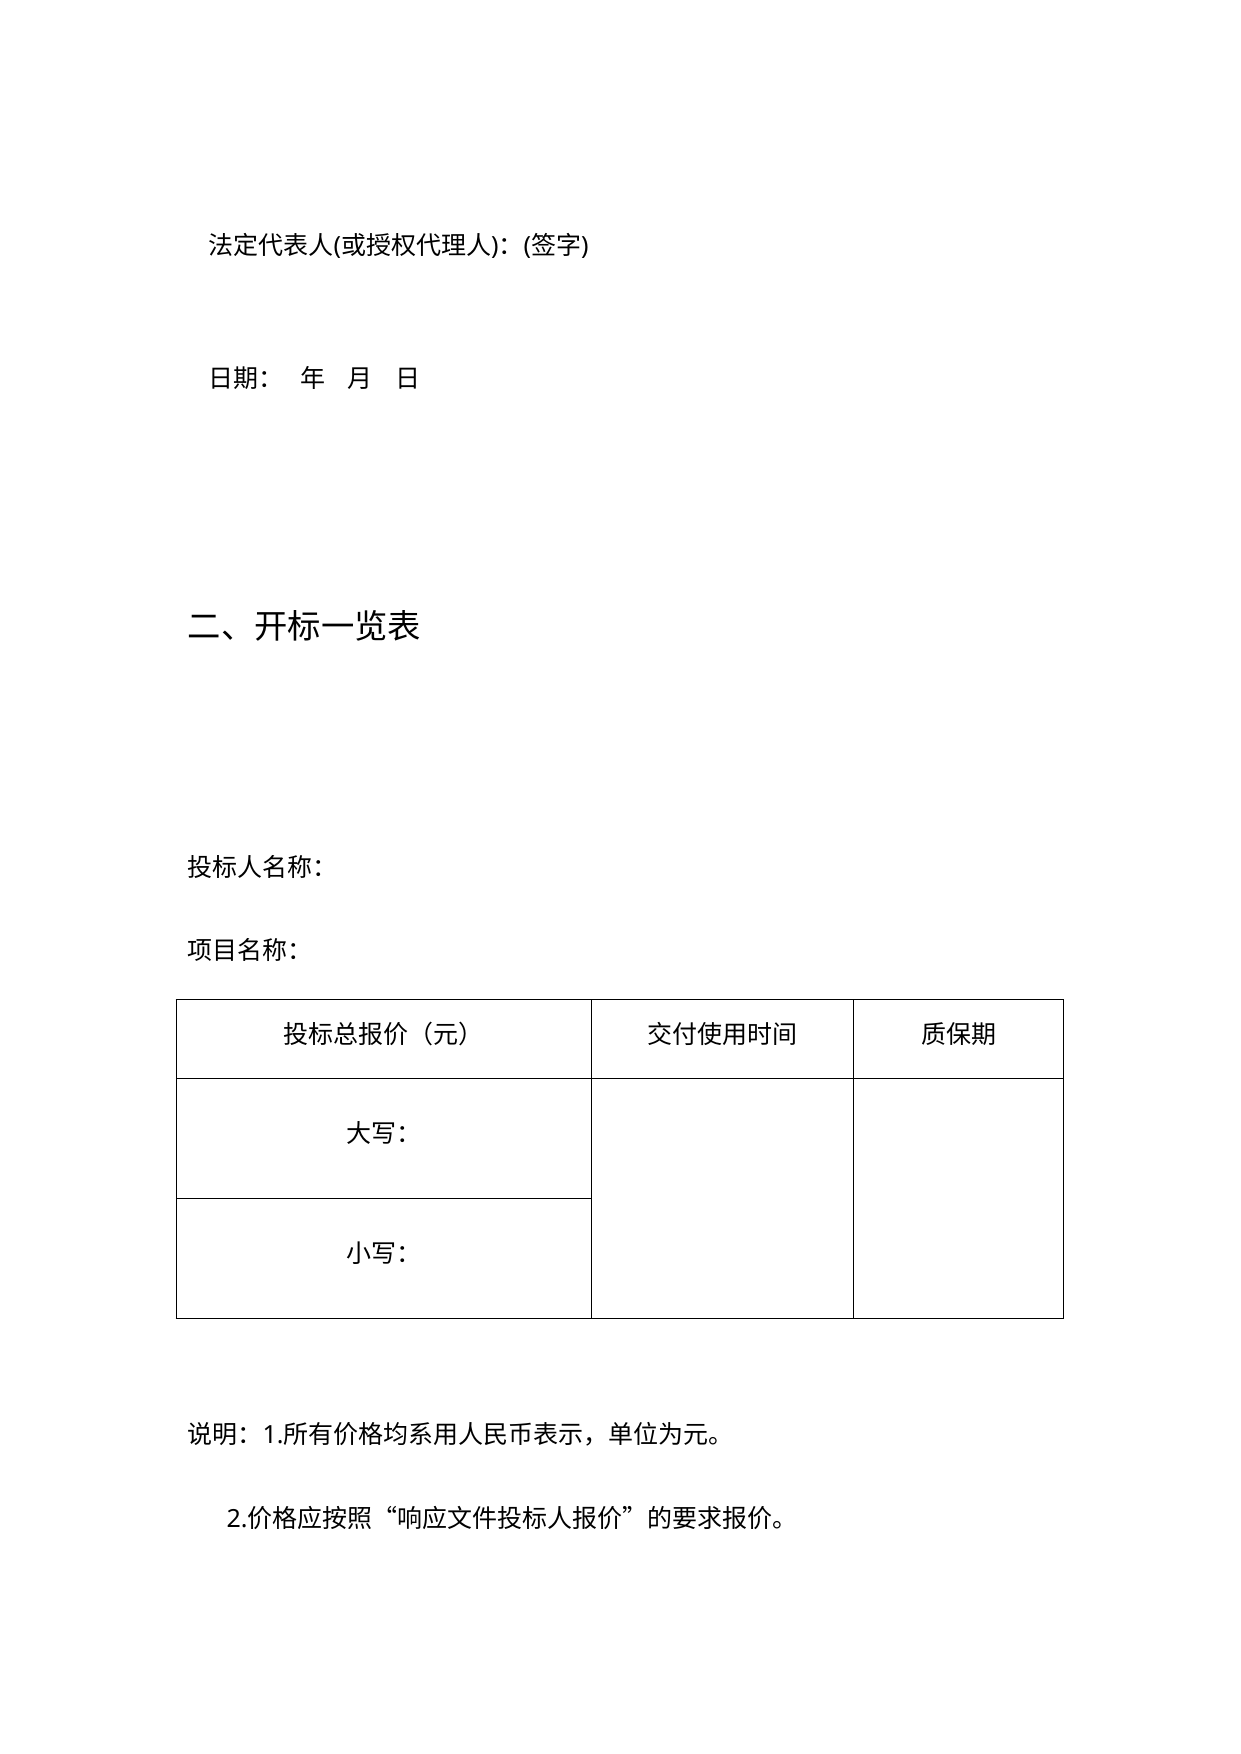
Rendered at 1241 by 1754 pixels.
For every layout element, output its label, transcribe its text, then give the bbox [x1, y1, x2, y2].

list 日期： 年 月 日 [187, 344, 1053, 409]
list 开标一览表 [187, 591, 1053, 656]
text 投标人名称： [187, 833, 1053, 898]
table_cell 大写： [177, 1079, 591, 1198]
list 法定代表人(或授权代理人)：(签字) [187, 211, 1053, 276]
text 项目名称： [187, 916, 1053, 981]
table_header 投标总报价（元） [177, 1000, 591, 1078]
text 2.价格应按照“响应文件投标人报价”的要求报价。 [187, 1484, 1053, 1549]
table_header 交付使用时间 [592, 1000, 853, 1078]
table_header 质保期 [854, 1000, 1063, 1078]
table_cell 小写： [177, 1199, 591, 1318]
text 说明：1.所有价格均系用人民币表示，单位为元。 [187, 1401, 1053, 1466]
table_cell [854, 1079, 1063, 1318]
table_cell [592, 1079, 853, 1318]
